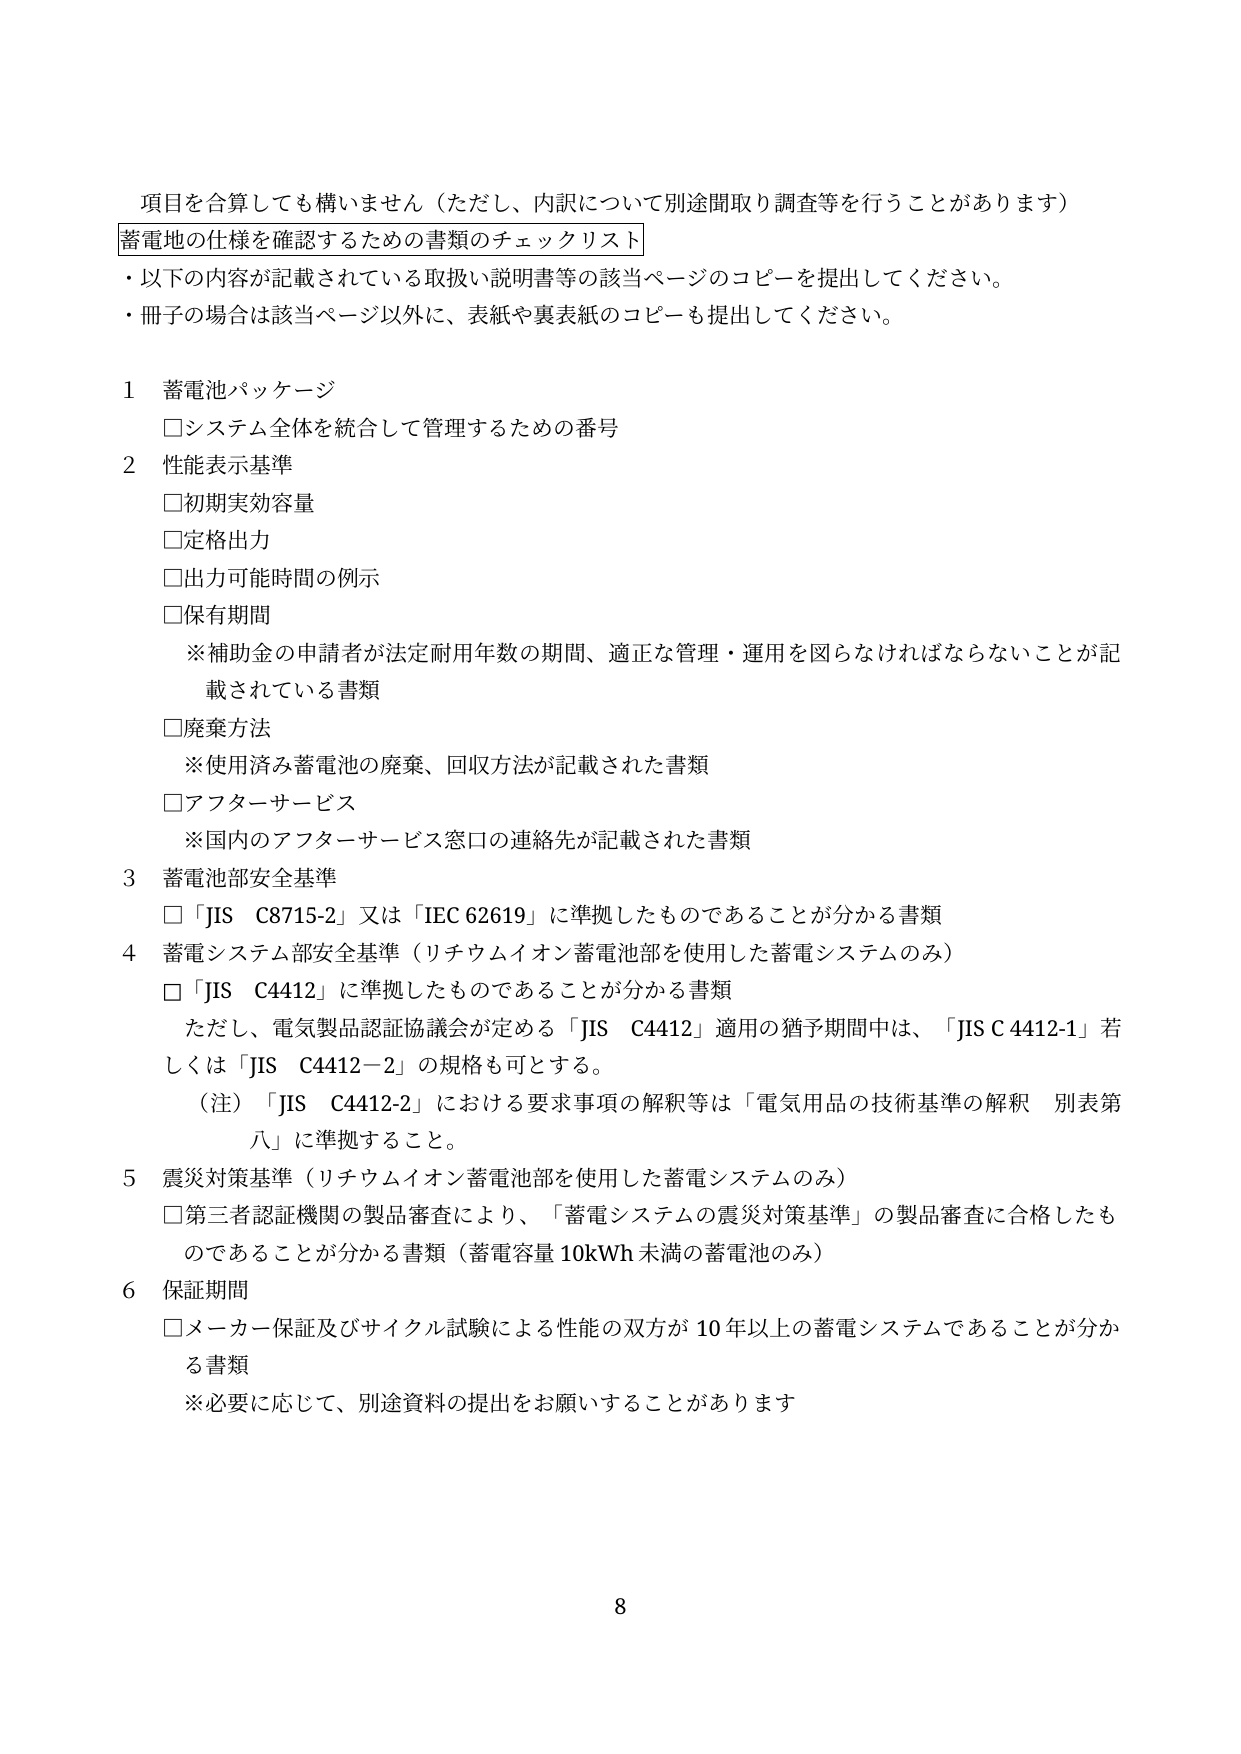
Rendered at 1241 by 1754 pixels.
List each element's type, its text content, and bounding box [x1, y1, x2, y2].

text ※使用済み蓄電池の廃棄、回収方法が記載された書類 [118, 746, 1122, 783]
text ・以下の内容が記載されている取扱い説明書等の該当ページのコピーを提出してください。 [118, 258, 1122, 296]
text □初期実効容量 [118, 483, 1122, 521]
text □定格出力 [118, 521, 1122, 558]
text ただし、電気製品認証協議会が定める「JIS C4412」適用の猶予期間中は、「JIS C 4412-1」若しくは「JIS C4412－2」の規格も可とする。 [118, 1008, 1122, 1083]
text ２ 性能表示基準 [118, 446, 1122, 483]
text （注）「JIS C4412-2」における要求事項の解釈等は「電気用品の技術基準の解釈 別表第八」に準拠すること。 [118, 1083, 1122, 1158]
text ５ 震災対策基準（リチウムイオン蓄電池部を使用した蓄電システムのみ） [118, 1158, 1122, 1196]
text 蓄電地の仕様を確認するための書類のチェックリスト [118, 221, 1122, 258]
text □メーカー保証及びサイクル試験による性能の双方が10年以上の蓄電システムであることが分かる書類 [118, 1308, 1122, 1383]
text □第三者認証機関の製品審査により、「蓄電システムの震災対策基準」の製品審査に合格したものであることが分かる書類（蓄電容量10kWh未満の蓄電池のみ） [118, 1196, 1122, 1271]
text ４ 蓄電システム部安全基準（リチウムイオン蓄電池部を使用した蓄電システムのみ） [118, 933, 1122, 971]
text ※必要に応じて、別途資料の提出をお願いすることがあります [118, 1383, 1122, 1421]
text １ 蓄電池パッケージ [118, 371, 1122, 408]
text □「JIS C8715-2」又は「IEC 62619」に準拠したものであることが分かる書類 [118, 896, 1122, 933]
text ３ 蓄電池部安全基準 [118, 858, 1122, 896]
text ６ 保証期間 [118, 1271, 1122, 1308]
text □システム全体を統合して管理するための番号 [118, 408, 1122, 446]
text □出力可能時間の例示 [118, 558, 1122, 596]
text ※国内のアフターサービス窓口の連絡先が記載された書類 [118, 821, 1122, 858]
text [118, 183, 1122, 221]
text ・冊子の場合は該当ページ以外に、表紙や裏表紙のコピーも提出してください。 [118, 296, 1122, 333]
text □保有期間 [118, 596, 1122, 633]
text □アフターサービス [118, 783, 1122, 821]
text □「JIS C4412」に準拠したものであることが分かる書類 [118, 971, 1122, 1008]
text ※補助金の申請者が法定耐用年数の期間、適正な管理・運用を図らなければならないことが記載されている書類 [118, 633, 1122, 708]
text □廃棄方法 [118, 708, 1122, 746]
